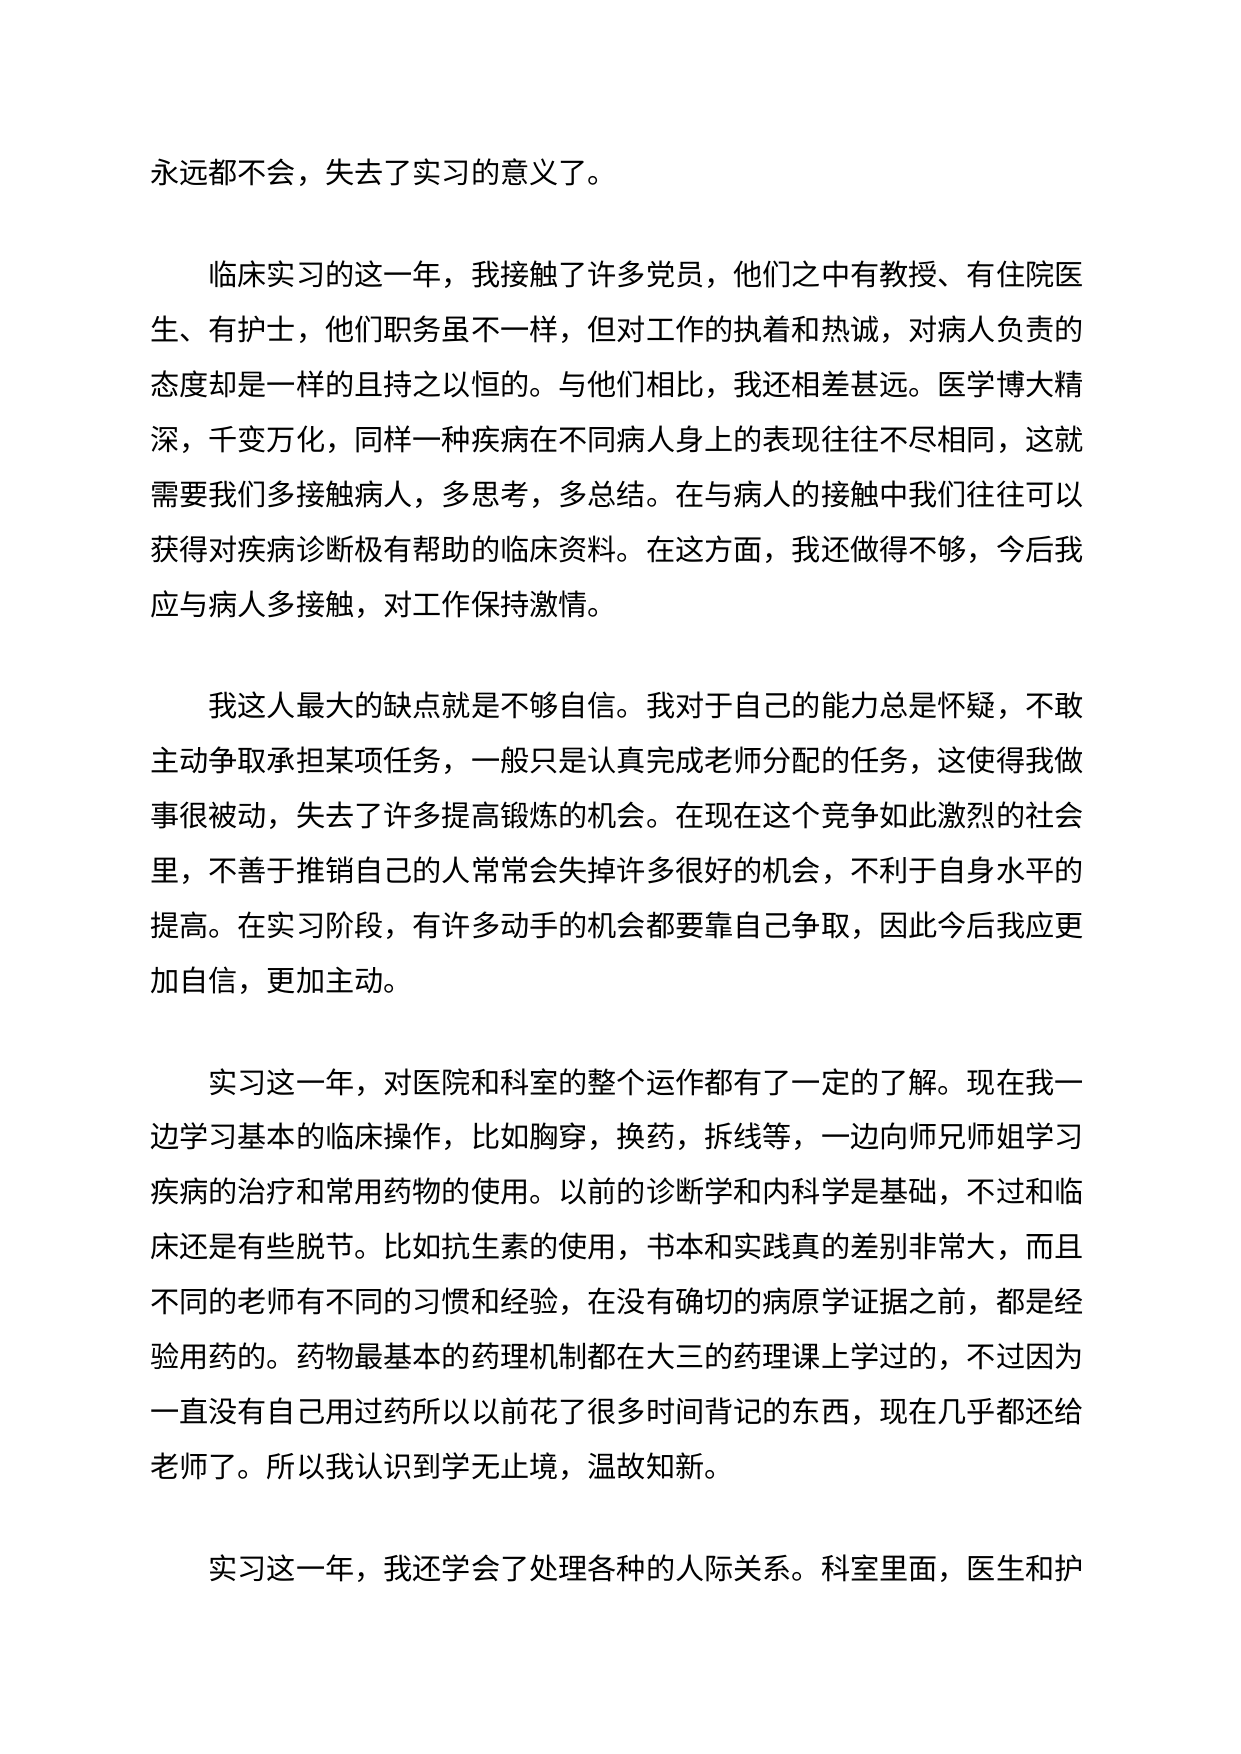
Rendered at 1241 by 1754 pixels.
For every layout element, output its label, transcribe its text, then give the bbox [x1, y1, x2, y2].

text 我这人最大的缺点就是不够自信。我对于自己的能力总是怀疑，不敢主动争取承担某项任务，一般只是认真完成老师分配的任务，这使得我做事很被动，失去了许多提高锻炼的机会。在现在这个竞争如此激烈的社会里，不善于推销自己的人常常会失掉许多很好的机会，不利于自身水平的提高。在实习阶段，有许多动手的机会都要靠自己争取，因此今后我应更加自信，更加主动。 [150, 683, 1090, 1000]
text 实习这一年，对医院和科室的整个运作都有了一定的了解。现在我一边学习基本的临床操作，比如胸穿，换药，拆线等，一边向师兄师姐学习疾病的治疗和常用药物的使用。以前的诊断学和内科学是基础，不过和临床还是有些脱节。比如抗生素的使用，书本和实践真的差别非常大，而且不同的老师有不同的习惯和经验，在没有确切的病原学证据之前，都是经验用药的。药物最基本的药理机制都在大三的药理课上学过的，不过因为一直没有自己用过药所以以前花了很多时间背记的东西，现在几乎都还给老师了。所以我认识到学无止境，温故知新。 [150, 1059, 1090, 1486]
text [150, 150, 1090, 192]
text 临床实习的这一年，我接触了许多党员，他们之中有教授、有住院医生、有护士，他们职务虽不一样，但对工作的执着和热诚，对病人负责的态度却是一样的且持之以恒的。与他们相比，我还相差甚远。医学博大精深，千变万化，同样一种疾病在不同病人身上的表现往往不尽相同，这就需要我们多接触病人，多思考，多总结。在与病人的接触中我们往往可以获得对疾病诊断极有帮助的临床资料。在这方面，我还做得不够，今后我应与病人多接触，对工作保持激情。 [150, 252, 1090, 623]
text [150, 1545, 1090, 1587]
